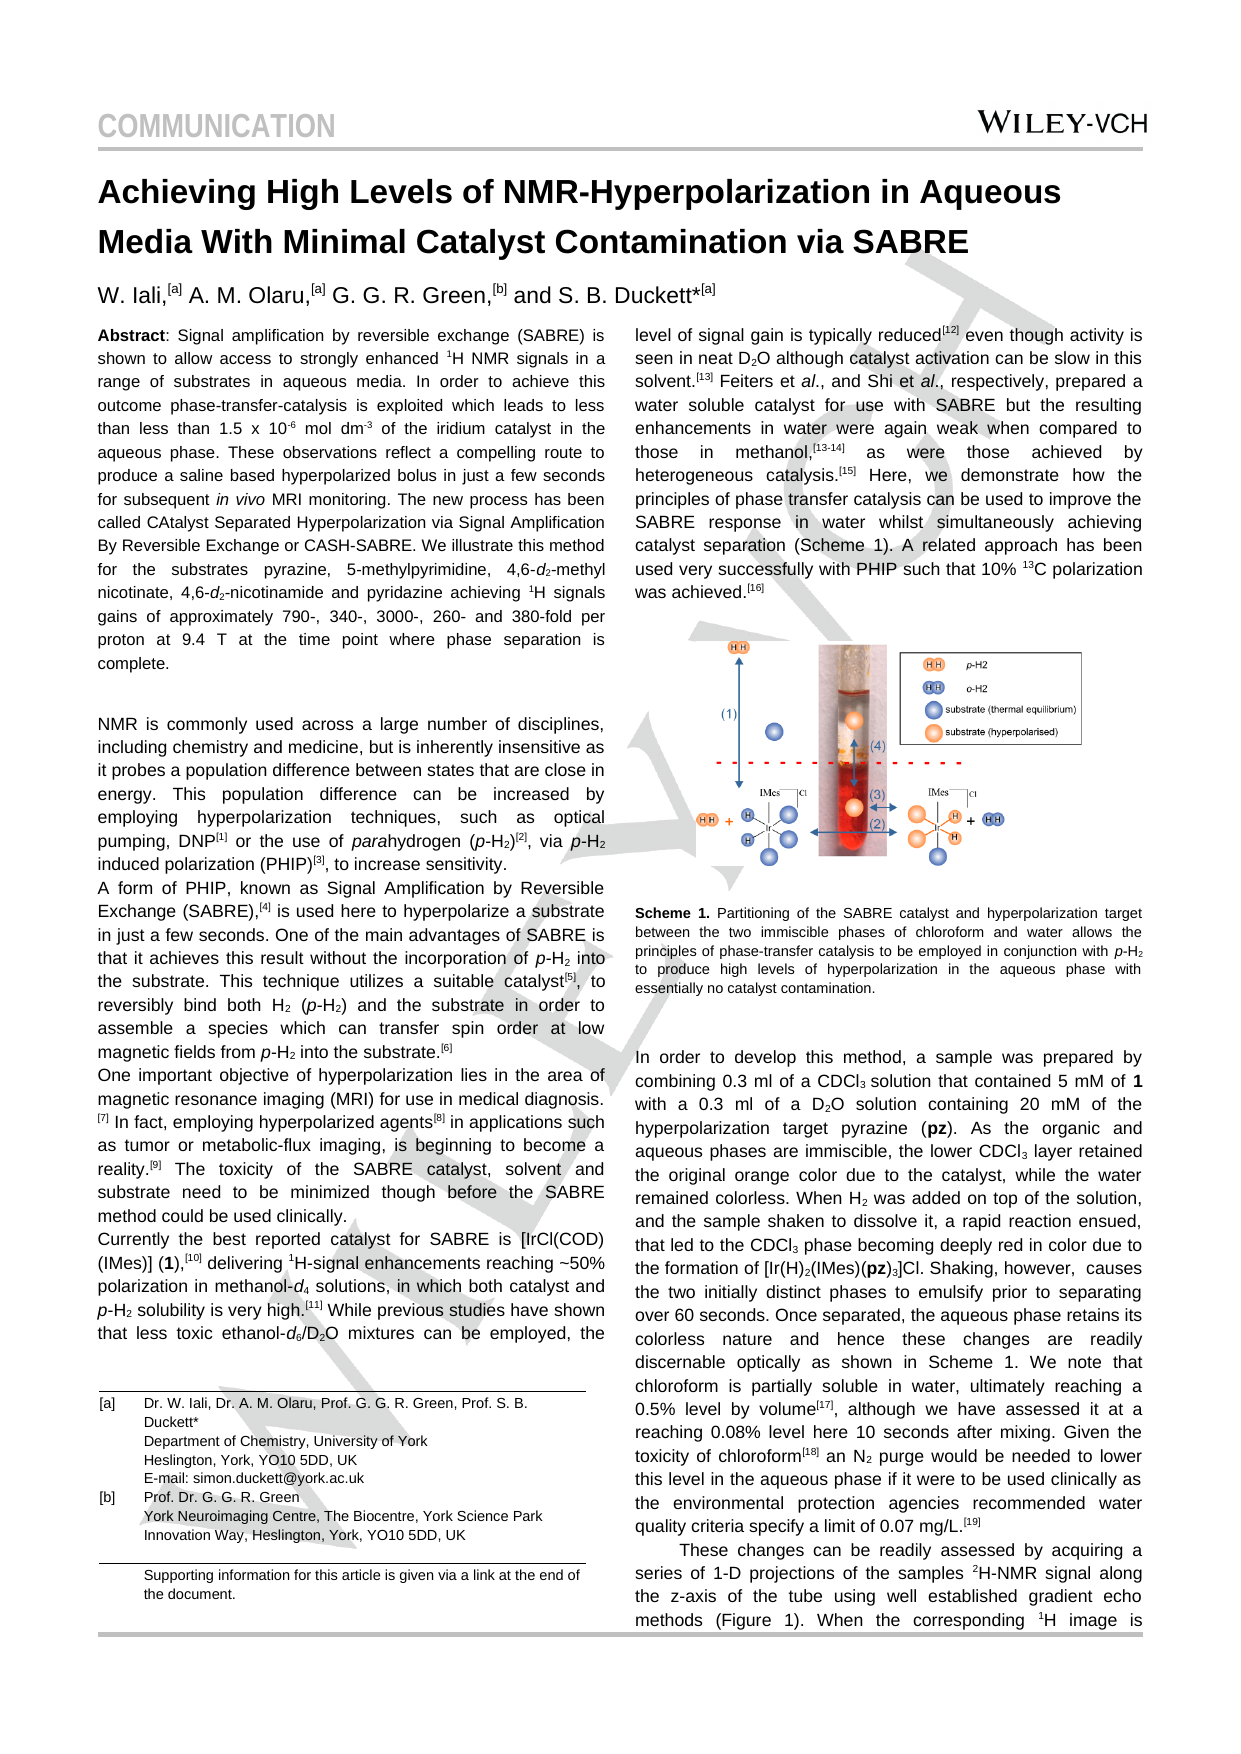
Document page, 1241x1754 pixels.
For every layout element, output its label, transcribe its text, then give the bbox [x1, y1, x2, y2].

picture [696, 641, 1082, 866]
text Currently the best reported catalyst for SABRE is [IrCl(COD)(IMes)] (1),[10] delivering 1H-signal enhancements reaching ~50% polarization in methanol-d4 solutions, in which both catalyst and p-H2 solubility is very high.[11] While previous studies have shown that less toxic ethanol-d6/D2O mixtures can be employed, the level of signal gain is typically reduced[12] even though activity is seen in neat D2O although catalyst activation can be slow in this solvent.[13] Feiters et al., and Shi et al., respectively, prepared a water soluble catalyst for use with SABRE but the resulting enhancements in water were again weak when compared to those in methanol,[13-14] as were those achieved by heterogeneous catalysis.[15] Here, we demonstrate how the principles of phase transfer catalysis can be used to improve the SABRE response in water whilst simultaneously achieving catalyst separation (Scheme 1). A related approach has been used very successfully with PHIP such that 10% 13C polarization was achieved.[16] [635, 322, 1143, 603]
text W. Iali,[a] A. M. Olaru,[a] G. G. R. Green,[b] and S. B. Duckett*[a] [97, 276, 1143, 310]
text In order to develop this method, a sample was prepared by combining 0.3 ml of a CDCl3 solution that contained 5 mM of 1 with a 0.3 ml of a D2O solution containing 20 mM of the hyperpolarization target pyrazine (pz). As the organic and aqueous phases are immiscible, the lower CDCl3 layer retained the original orange color due to the catalyst, while the water remained colorless. When H2 was added on top of the solution, and the sample shaken to dissolve it, a rapid reaction ensued, that led to the CDCl3 phase becoming deeply red in color due to the formation of [Ir(H)2(IMes)(pz)3]Cl. Shaking, however, causes the two initially distinct phases to emulsify prior to separating over 60 seconds. Once separated, the aqueous phase retains its colorless nature and hence these changes are readily discernable optically as shown in Scheme 1. We note that chloroform is partially soluble in water, ultimately reaching a 0.5% level by volume[17], although we have assessed it at a reaching 0.08% level here 10 seconds after mixing. Given the toxicity of chloroform[18] an N2 purge would be needed to lower this level in the aqueous phase if it were to be used clinically as the environmental protection agencies recommended water quality criteria specify a limit of 0.07 mg/L.[19] [635, 1045, 1143, 1537]
text NMR is commonly used across a large number of disciplines, including chemistry and medicine, but is inherently insensitive as it probes a population difference between states that are close in energy. This population difference can be increased by employing hyperpolarization techniques, such as optical pumping, DNP[1] or the use of parahydrogen (p-H2)[2], via p-H2 induced polarization (PHIP)[3], to increase sensitivity. [97, 711, 605, 875]
text Scheme 1. Partitioning of the SABRE catalyst and hyperpolarization target between the two immiscible phases of chloroform and water allows the principles of phase-transfer catalysis to be employed in conjunction with p-H2 to produce high levels of hyperpolarization in the aqueous phase with essentially no catalyst contamination. [635, 903, 1143, 997]
text A form of PHIP, known as Signal Amplification by Reversible Exchange (SABRE),[4] is used here to hyperpolarize a substrate in just a few seconds. One of the main advantages of SABRE is that it achieves this result without the incorporation of p-H2 into the substrate. This technique utilizes a suitable catalyst[5], to reversibly bind both H2 (p-H2) and the substrate in order to assemble a species which can transfer spin order at low magnetic fields from p-H2 into the substrate.[6] [97, 875, 605, 1063]
text One important objective of hyperpolarization lies in the area of magnetic resonance imaging (MRI) for use in medical diagnosis.[7] In fact, employing hyperpolarized agents[8] in applications such as tumor or metabolic-flux imaging, is beginning to become a reality.[9] The toxicity of the SABRE catalyst, solvent and substrate need to be minimized though before the SABRE method could be used clinically. [97, 1063, 605, 1227]
title Achieving High Levels of NMR-Hyperpolarization in Aqueous Media With Minimal Catalyst Contamination via SABRE [97, 164, 1143, 264]
text Abstract: Signal amplification by reversible exchange (SABRE) is shown to allow access to strongly enhanced 1H NMR signals in a range of substrates in aqueous media. In order to achieve this outcome phase-transfer-catalysis is exploited which leads to less than less than 1.5 x 10-6 mol dm-3 of the iridium catalyst in the aqueous phase. These observations reflect a compelling route to produce a saline based hyperpolarized bolus in just a few seconds for subsequent in vivo MRI monitoring. The new process has been called CAtalyst Separated Hyperpolarization via Signal Amplification By Reversible Exchange or CASH-SABRE. We illustrate this method for the substrates pyrazine, 5-methylpyrimidine, 4,6-d2-methyl nicotinate, 4,6-d2-nicotinamide and pyridazine achieving 1H signals gains of approximately 790-, 340-, 3000-, 260- and 380-fold per proton at 9.4 T at the time point where phase separation is complete. [97, 322, 605, 674]
